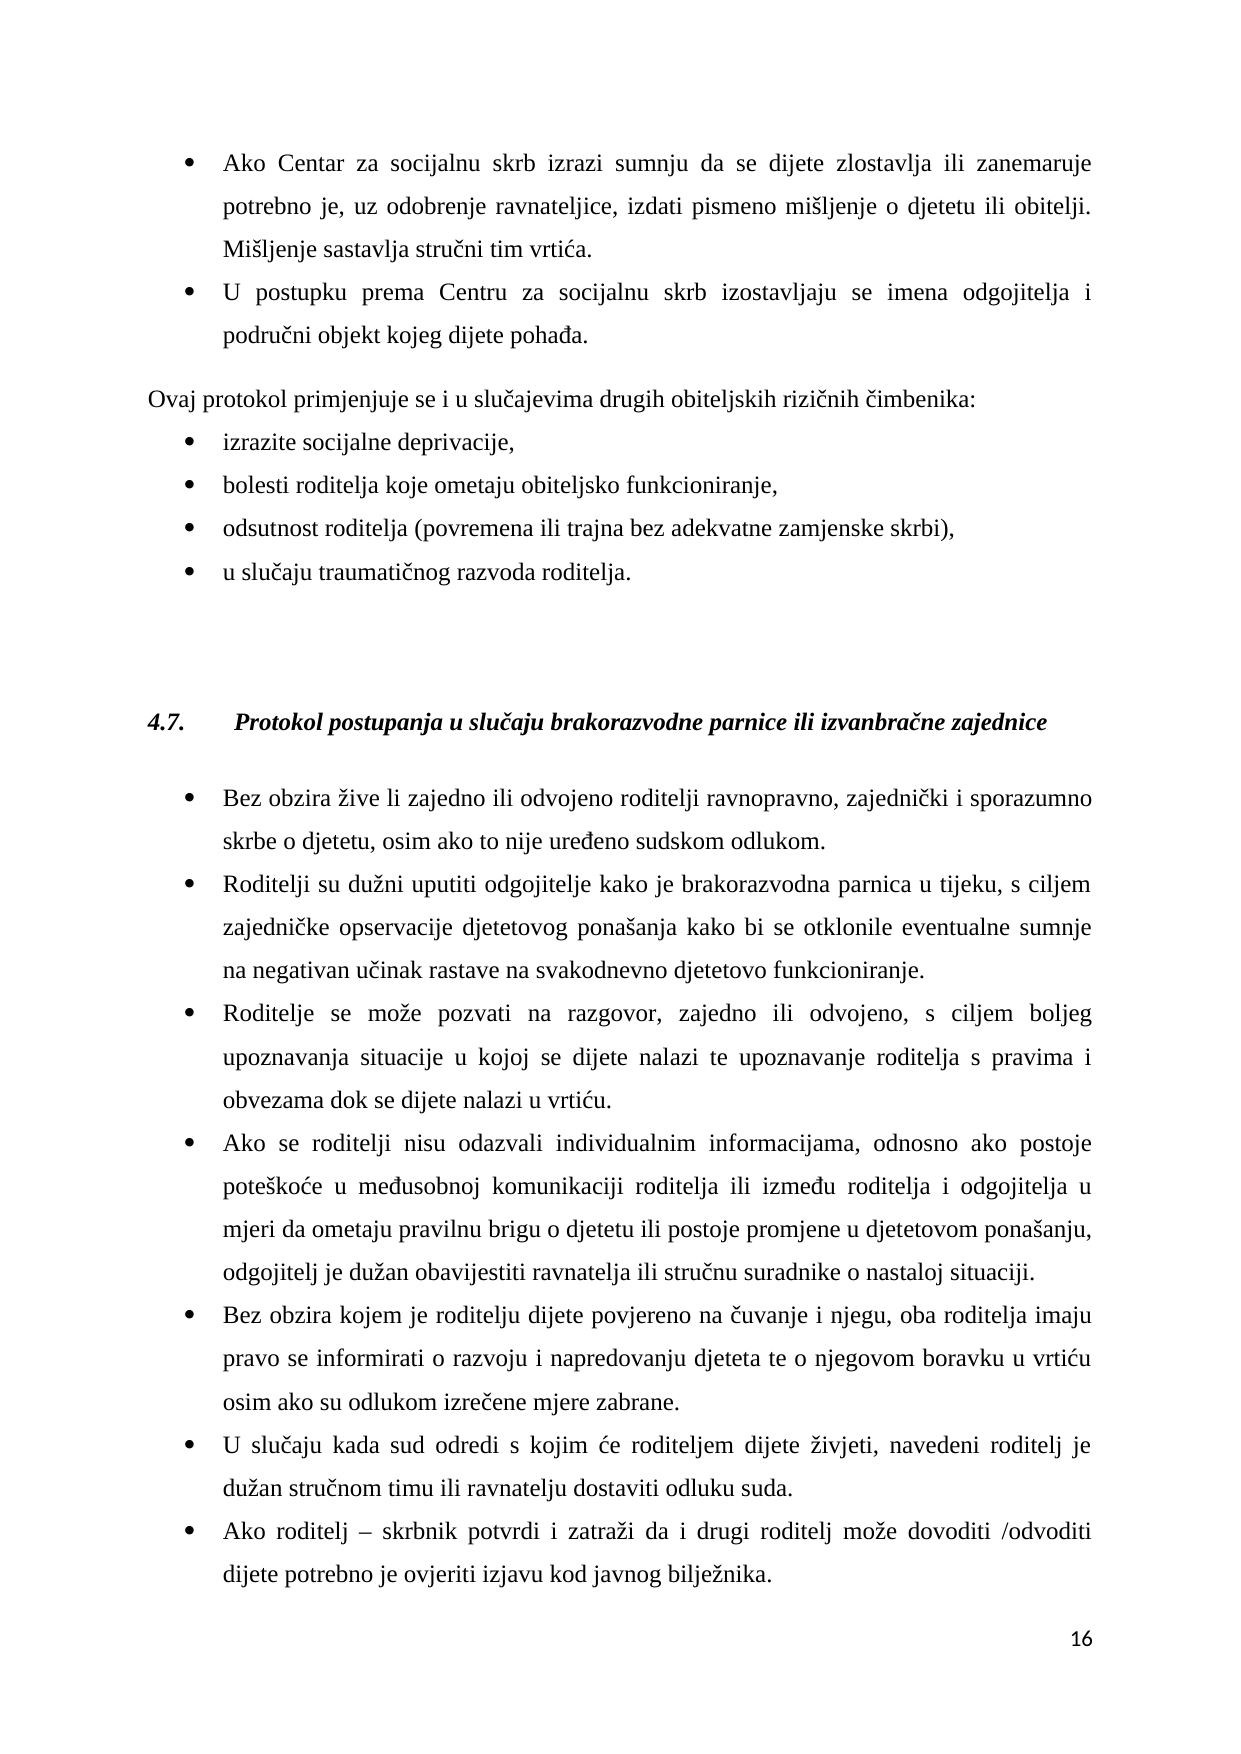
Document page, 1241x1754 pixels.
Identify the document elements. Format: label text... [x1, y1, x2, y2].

list Ako se roditelji nisu odazvali individualnim informacijama, odnosno ako postoje poteškoće u međusobnoj komunikaciji roditelja ili između roditelja i odgojitelja u mjeri da ometaju pravilnu brigu o djetetu ili postoje promjene u djetetovom ponašanju, odgojitelj je dužan obavijestiti ravnatelja ili stručnu suradnike o nastaloj situaciji. [185, 1128, 1093, 1286]
list Bez obzira kojem je roditelju dijete povjereno na čuvanje i njegu, oba roditelja imaju pravo se informirati o razvoju i napredovanju djeteta te o njegovom boravku u vrtiću osim ako su odlukom izrečene mjere zabrane. [185, 1300, 1093, 1415]
list izrazite socijalne deprivacije, [185, 427, 1093, 456]
list u slučaju traumatičnog razvoda roditelja. [185, 557, 1093, 585]
list bolesti roditelja koje ometaju obiteljsko funkcioniranje, [185, 470, 1093, 499]
list odsutnost roditelja (povremena ili trajna bez adekvatne zamjenske skrbi), [185, 513, 1093, 542]
list U slučaju kada sud odredi s kojim će roditeljem dijete živjeti, navedeni roditelj je dužan stručnom timu ili ravnatelju dostaviti odluku suda. [185, 1430, 1093, 1502]
list Roditelje se može pozvati na razgovor, zajedno ili odvojeno, s ciljem boljeg upoznavanja situacije u kojoj se dijete nalazi te upoznavanje roditelja s pravima i obvezama dok se dijete nalazi u vrtiću. [185, 998, 1093, 1113]
list U postupku prema Centru za socijalnu skrb izostavljaju se imena odgojitelja i područni objekt kojeg dijete pohađa. [185, 277, 1093, 349]
list Ako Centar za socijalnu skrb izrazi sumnju da se dijete zlostavlja ili zanemaruje potrebno je, uz odobrenje ravnateljice, izdati pismeno mišljenje o djetetu ili obitelji. Mišljenje sastavlja stručni tim vrtića. [185, 148, 1093, 263]
subtitle Protokol postupanja u slučaju brakorazvodne parnice ili izvanbračne zajednice [148, 707, 1093, 736]
text Ovaj protokol primjenjuje se i u slučajevima drugih obiteljskih rizičnih čimbenika: [148, 384, 1093, 413]
list Roditelji su dužni uputiti odgojitelje kako je brakorazvodna parnica u tijeku, s ciljem zajedničke opservacije djetetovog ponašanja kako bi se otklonile eventualne sumnje na negativan učinak rastave na svakodnevno djetetovo funkcioniranje. [185, 869, 1093, 984]
list Ako roditelj – skrbnik potvrdi i zatraži da i drugi roditelj može dovoditi /odvoditi dijete potrebno je ovjeriti izjavu kod javnog bilježnika. [185, 1516, 1093, 1588]
list Bez obzira žive li zajedno ili odvojeno roditelji ravnopravno, zajednički i sporazumno skrbe o djetetu, osim ako to nije uređeno sudskom odlukom. [185, 783, 1093, 855]
